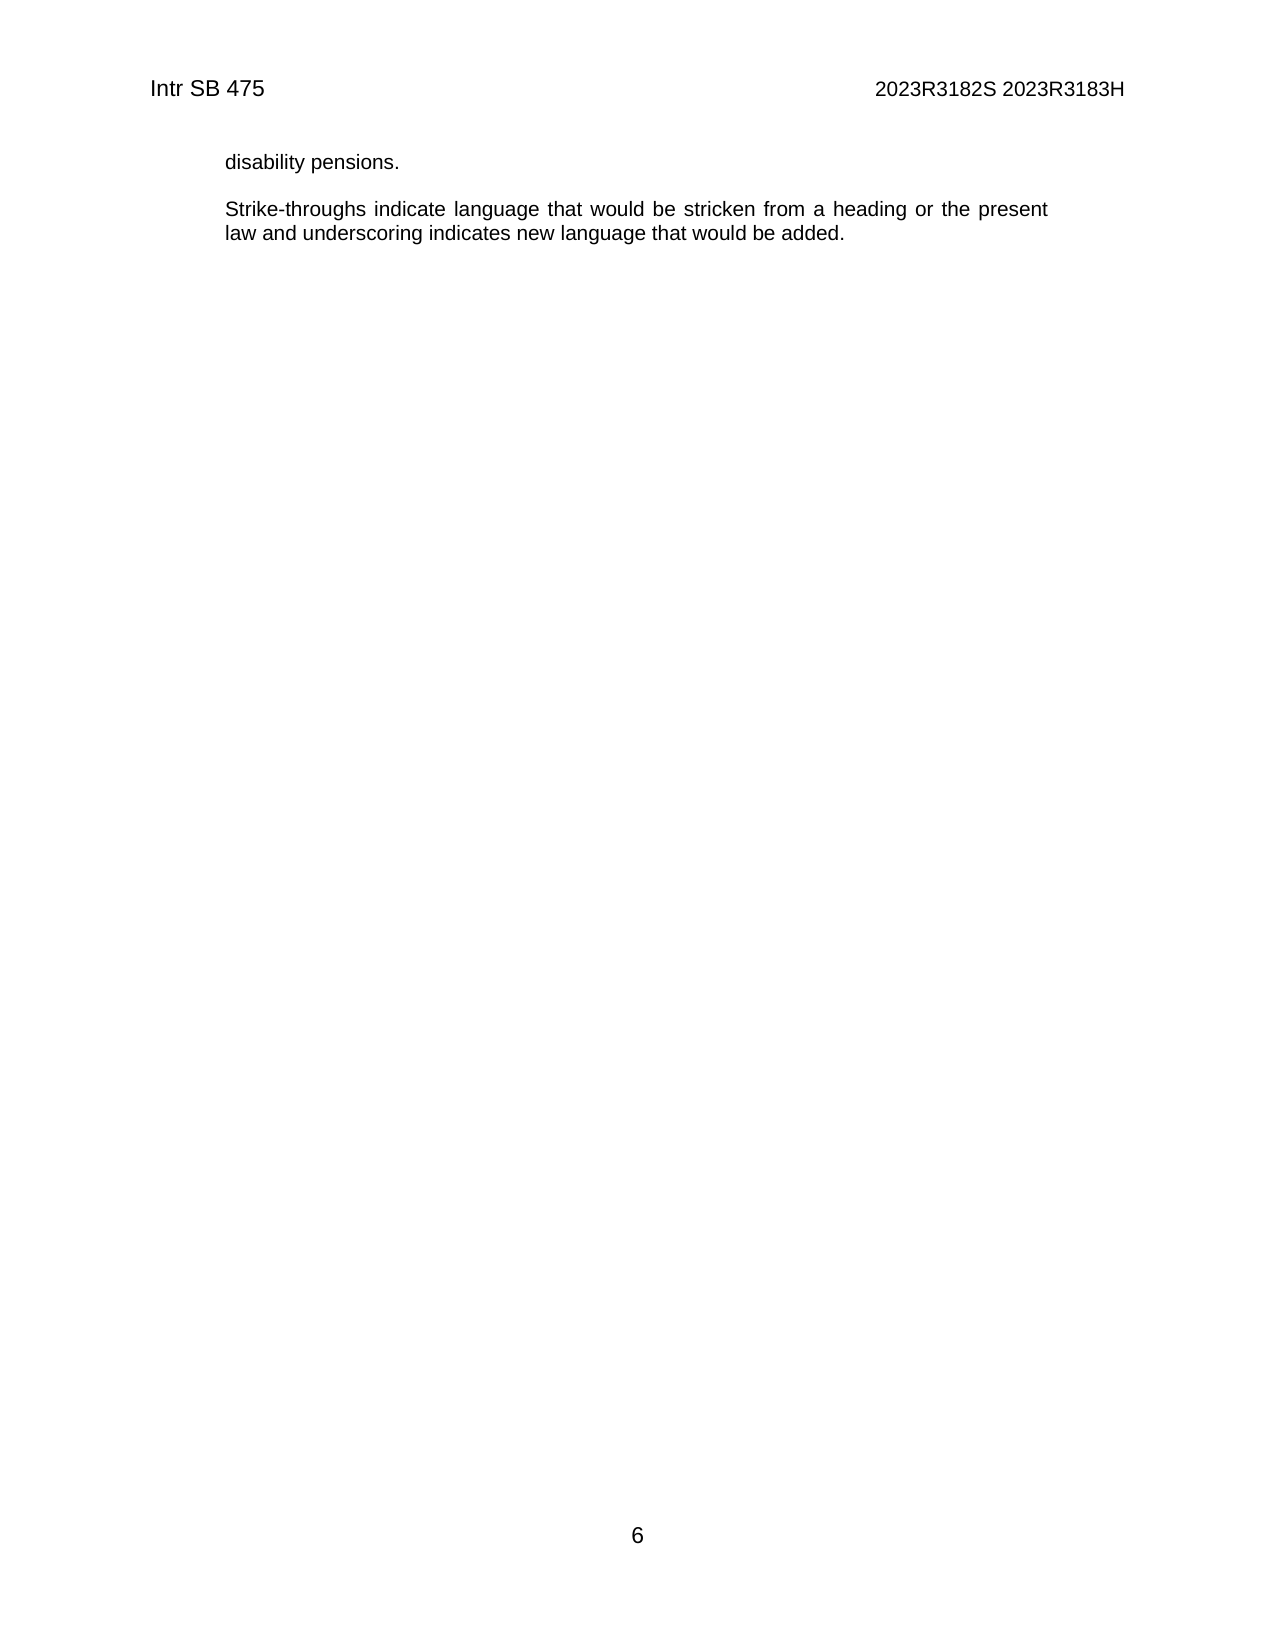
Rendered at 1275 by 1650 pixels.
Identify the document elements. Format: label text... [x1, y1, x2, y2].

text Strike-throughs indicate language that would be stricken from a heading or the present law and underscoring indicates new language that would be added. [225, 197, 1050, 245]
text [225, 150, 1050, 174]
